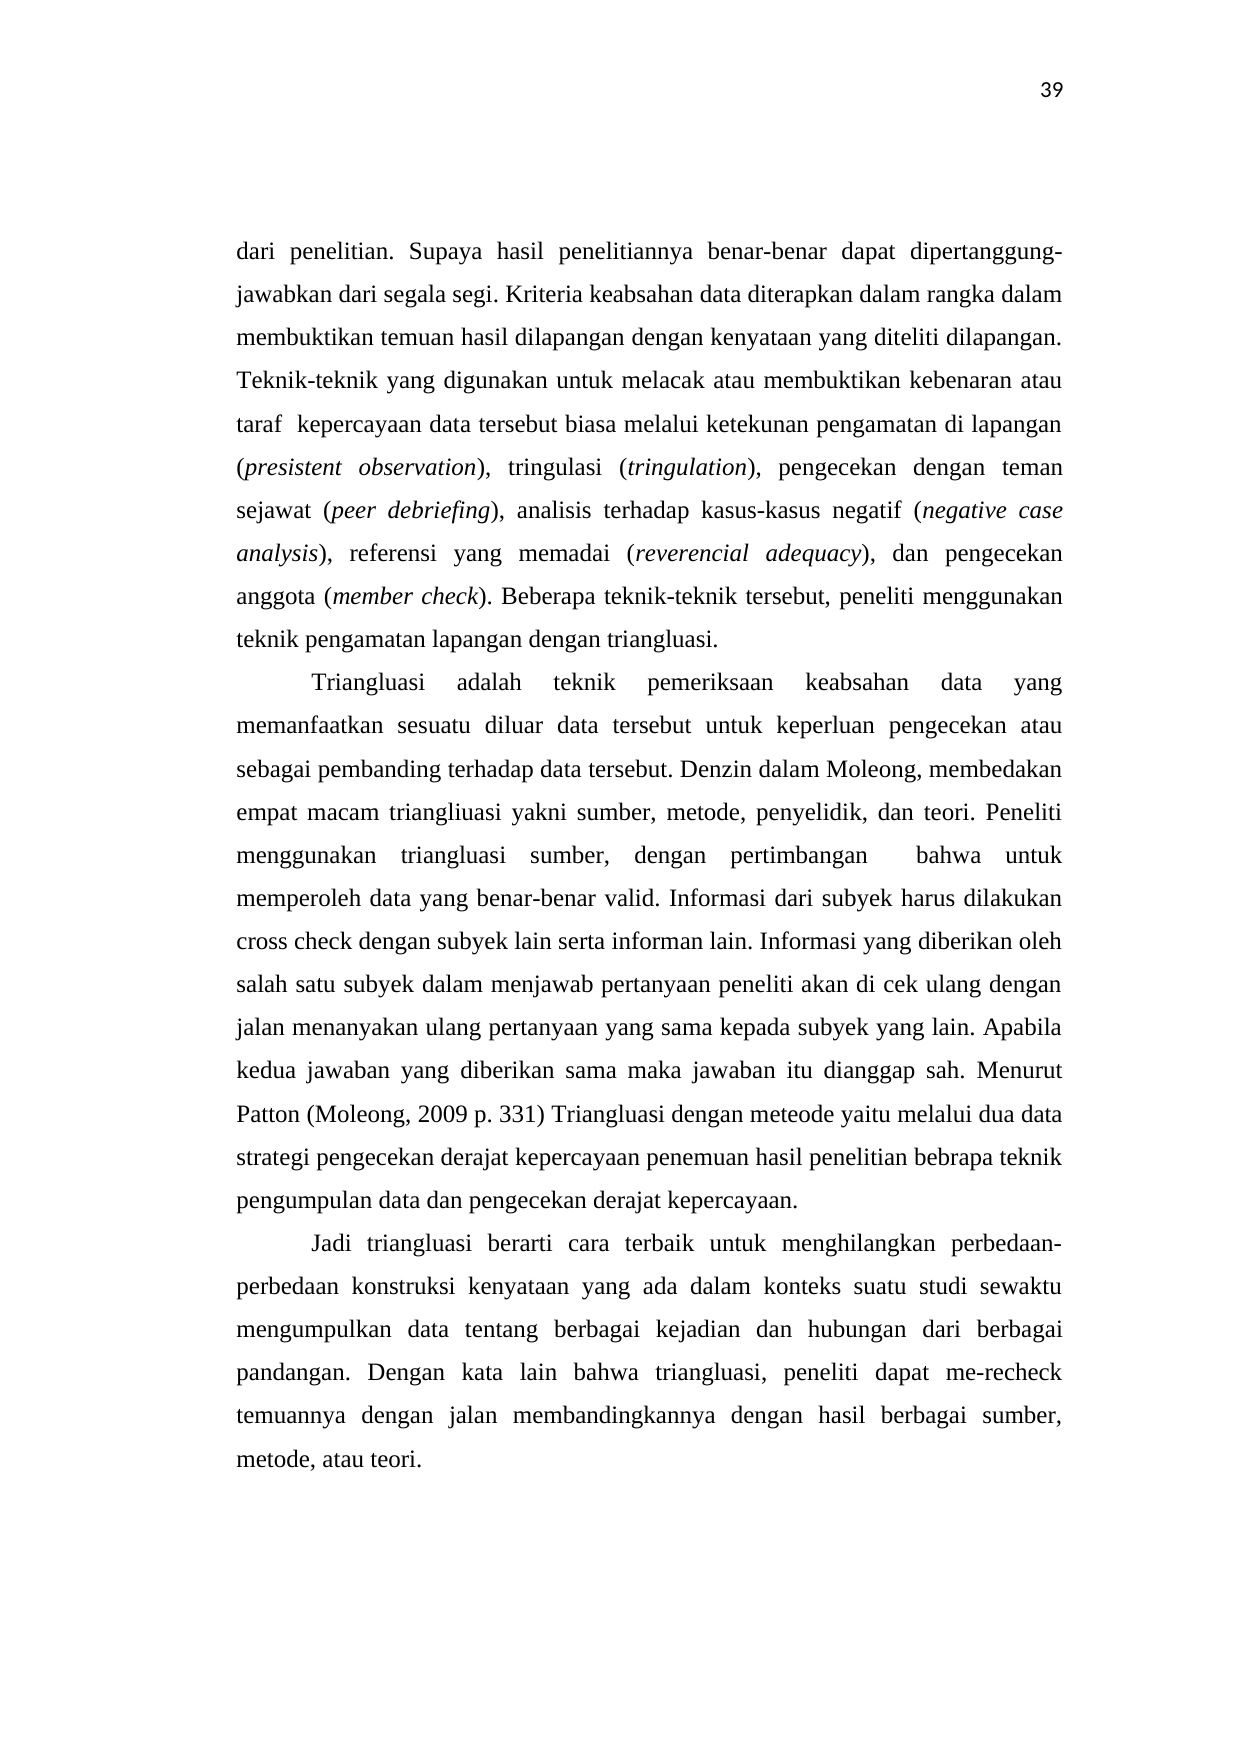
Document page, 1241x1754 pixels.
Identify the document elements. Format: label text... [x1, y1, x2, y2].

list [236, 236, 1063, 653]
list Triangluasi adalah teknik pemeriksaan keabsahan data yang memanfaatkan sesuatu diluar data tersebut untuk keperluan pengecekan atau sebagai pembanding terhadap data tersebut. Denzin dalam Moleong, membedakan empat macam triangliuasi yakni sumber, metode, penyelidik, dan teori. Peneliti menggunakan triangluasi sumber, dengan pertimbangan bahwa untuk memperoleh data yang benar-benar valid. Informasi dari subyek harus dilakukan cross check dengan subyek lain serta informan lain. Informasi yang diberikan oleh salah satu subyek dalam menjawab pertanyaan peneliti akan di cek ulang dengan jalan menanyakan ulang pertanyaan yang sama kepada subyek yang lain. Apabila kedua jawaban yang diberikan sama maka jawaban itu dianggap sah. Menurut Patton (Moleong, 2009 p. 331) Triangluasi dengan meteode yaitu melalui dua data strategi pengecekan derajat kepercayaan penemuan hasil penelitian bebrapa teknik pengumpulan data dan pengecekan derajat kepercayaan. [236, 667, 1063, 1214]
list Jadi triangluasi berarti cara terbaik untuk menghilangkan perbedaan-perbedaan konstruksi kenyataan yang ada dalam konteks suatu studi sewaktu mengumpulkan data tentang berbagai kejadian dan hubungan dari berbagai pandangan. Dengan kata lain bahwa triangluasi, peneliti dapat me-recheck temuannya dengan jalan membandingkannya dengan hasil berbagai sumber, metode, atau teori. [236, 1228, 1063, 1472]
